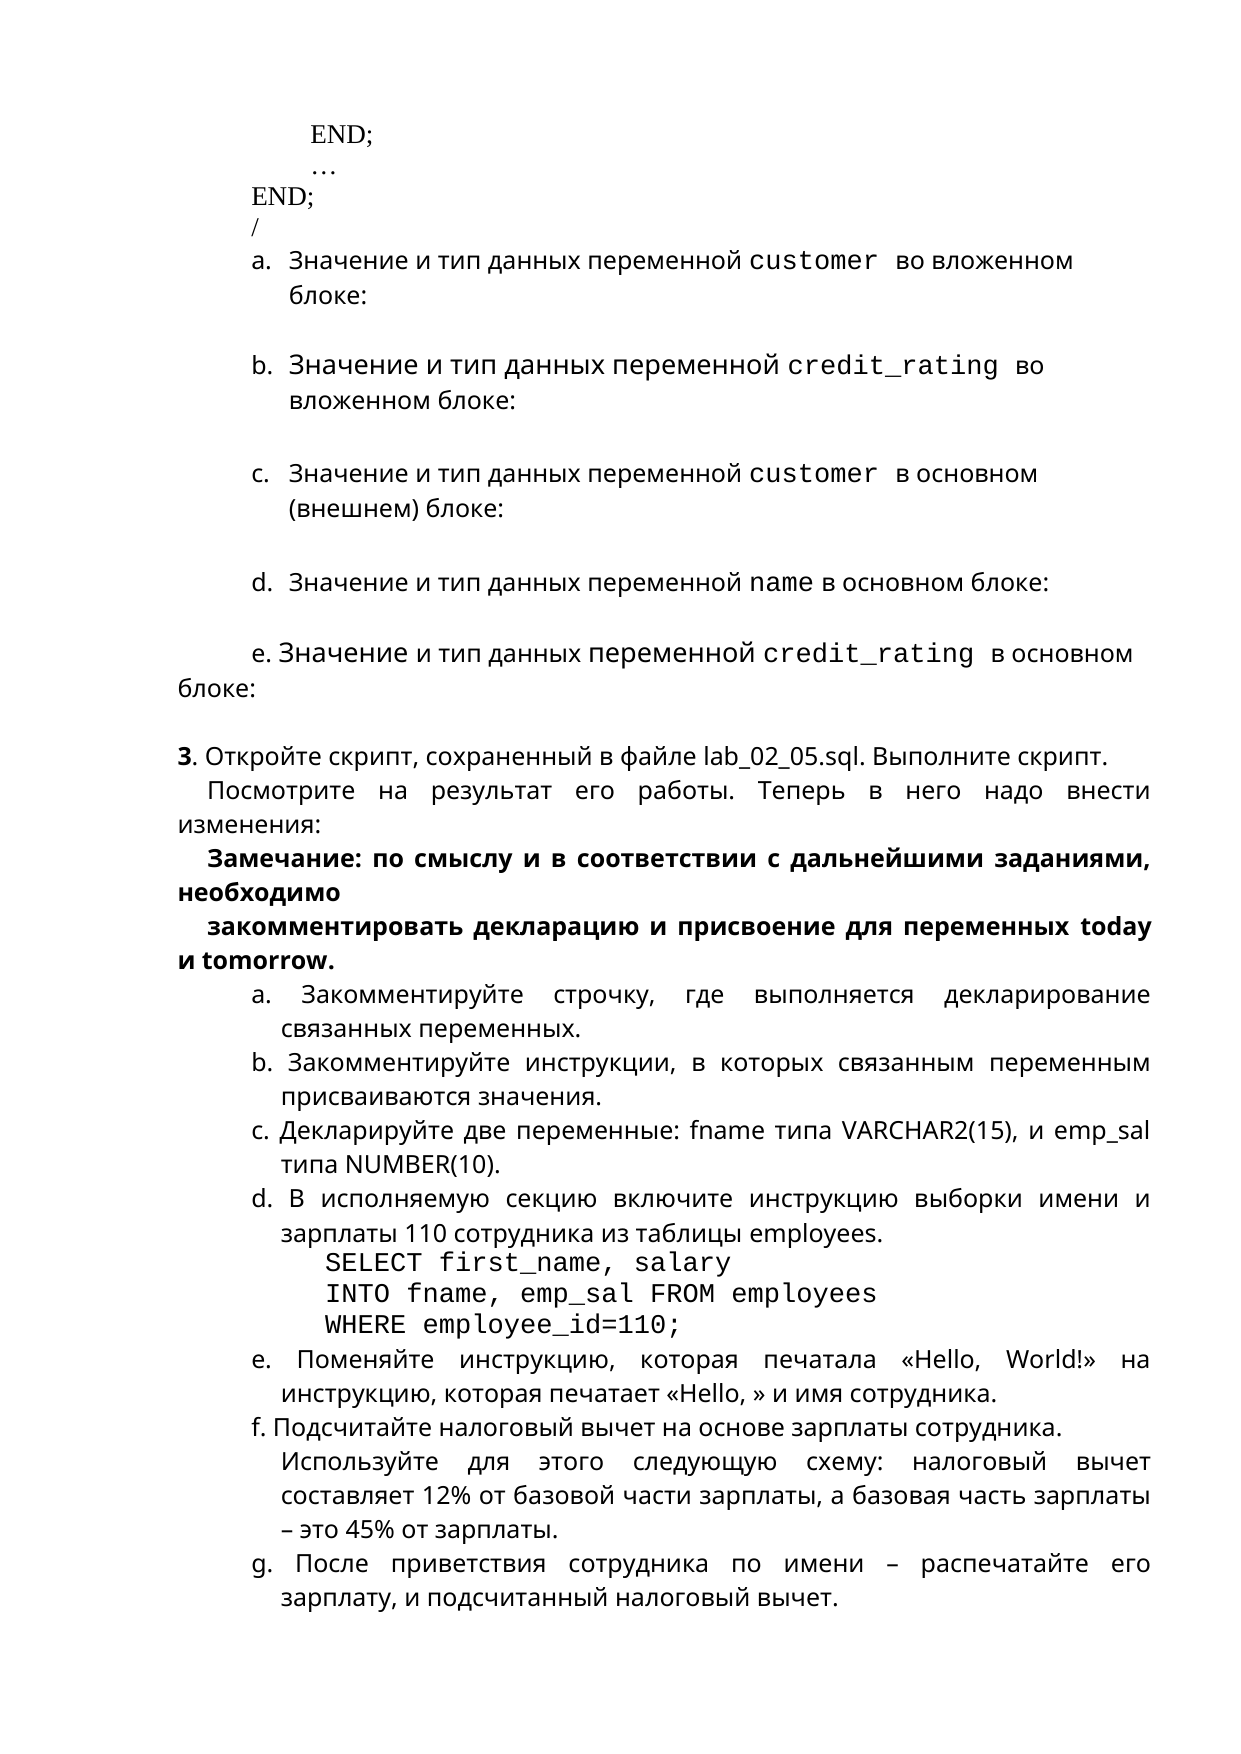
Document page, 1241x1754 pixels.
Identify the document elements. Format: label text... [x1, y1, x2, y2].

text END; [177, 180, 1152, 212]
text END; [177, 118, 1152, 149]
text 3. Откройте скрипт, сохраненный в файле lab_02_05.sql. Выполните скрипт. [177, 738, 1152, 772]
list Значение и тип данных переменной customer во вложенном блоке: [251, 243, 1152, 312]
text e. Поменяйте инструкцию, которая печатала «Hello, World!» на инструкцию, которая печатает «Hello, » и имя сотрудника. [251, 1341, 1152, 1409]
text Посмотрите на результат его работы. Теперь в него надо внести изменения: [177, 772, 1152, 841]
list Значение и тип данных переменной credit_rating во вложенном блоке: [251, 346, 1152, 417]
text d. В исполняемую секцию включите инструкцию выборки имени и зарплаты 110 сотрудника из таблицы employees. [251, 1181, 1152, 1249]
text g. После приветствия сотрудника по имени – распечатайте его зарплату, и подсчитанный налоговый вычет. [251, 1546, 1152, 1614]
list Значение и тип данных переменной customer в основном (внешнем) блоке: [251, 456, 1152, 525]
text a. Закомментируйте строчку, где выполняется декларирование связанных переменных. [251, 977, 1152, 1045]
text c. Декларируйте две переменные: fname типа VARCHAR2(15), и emp_sal типа NUMBER(10). [251, 1113, 1152, 1181]
text / [177, 212, 1152, 243]
text WHERE employee_id=110; [177, 1311, 1152, 1341]
text закомментировать декларацию и присвоение для переменных today и tomorrow. [177, 909, 1152, 977]
text b. Закомментируйте инструкции, в которых связанным переменным присваиваются значения. [251, 1045, 1152, 1113]
text SELECT first_name, salary [177, 1249, 1152, 1280]
text Используйте для этого следующую схему: налоговый вычет составляет 12% от базовой части зарплаты, а базовая часть зарплаты – это 45% от зарплаты. [281, 1444, 1152, 1546]
text f. Подсчитайте налоговый вычет на основе зарплаты сотрудника. [251, 1409, 1152, 1444]
text e. Значение и тип данных переменной credit_rating в основном блоке: [177, 633, 1152, 704]
text INTO fname, emp_sal FROM employees [177, 1280, 1152, 1311]
text … [177, 149, 1152, 180]
list Значение и тип данных переменной name в основном блоке: [251, 564, 1152, 599]
text Замечание: по смыслу и в соответствии с дальнейшими заданиями, необходимо [177, 841, 1152, 909]
